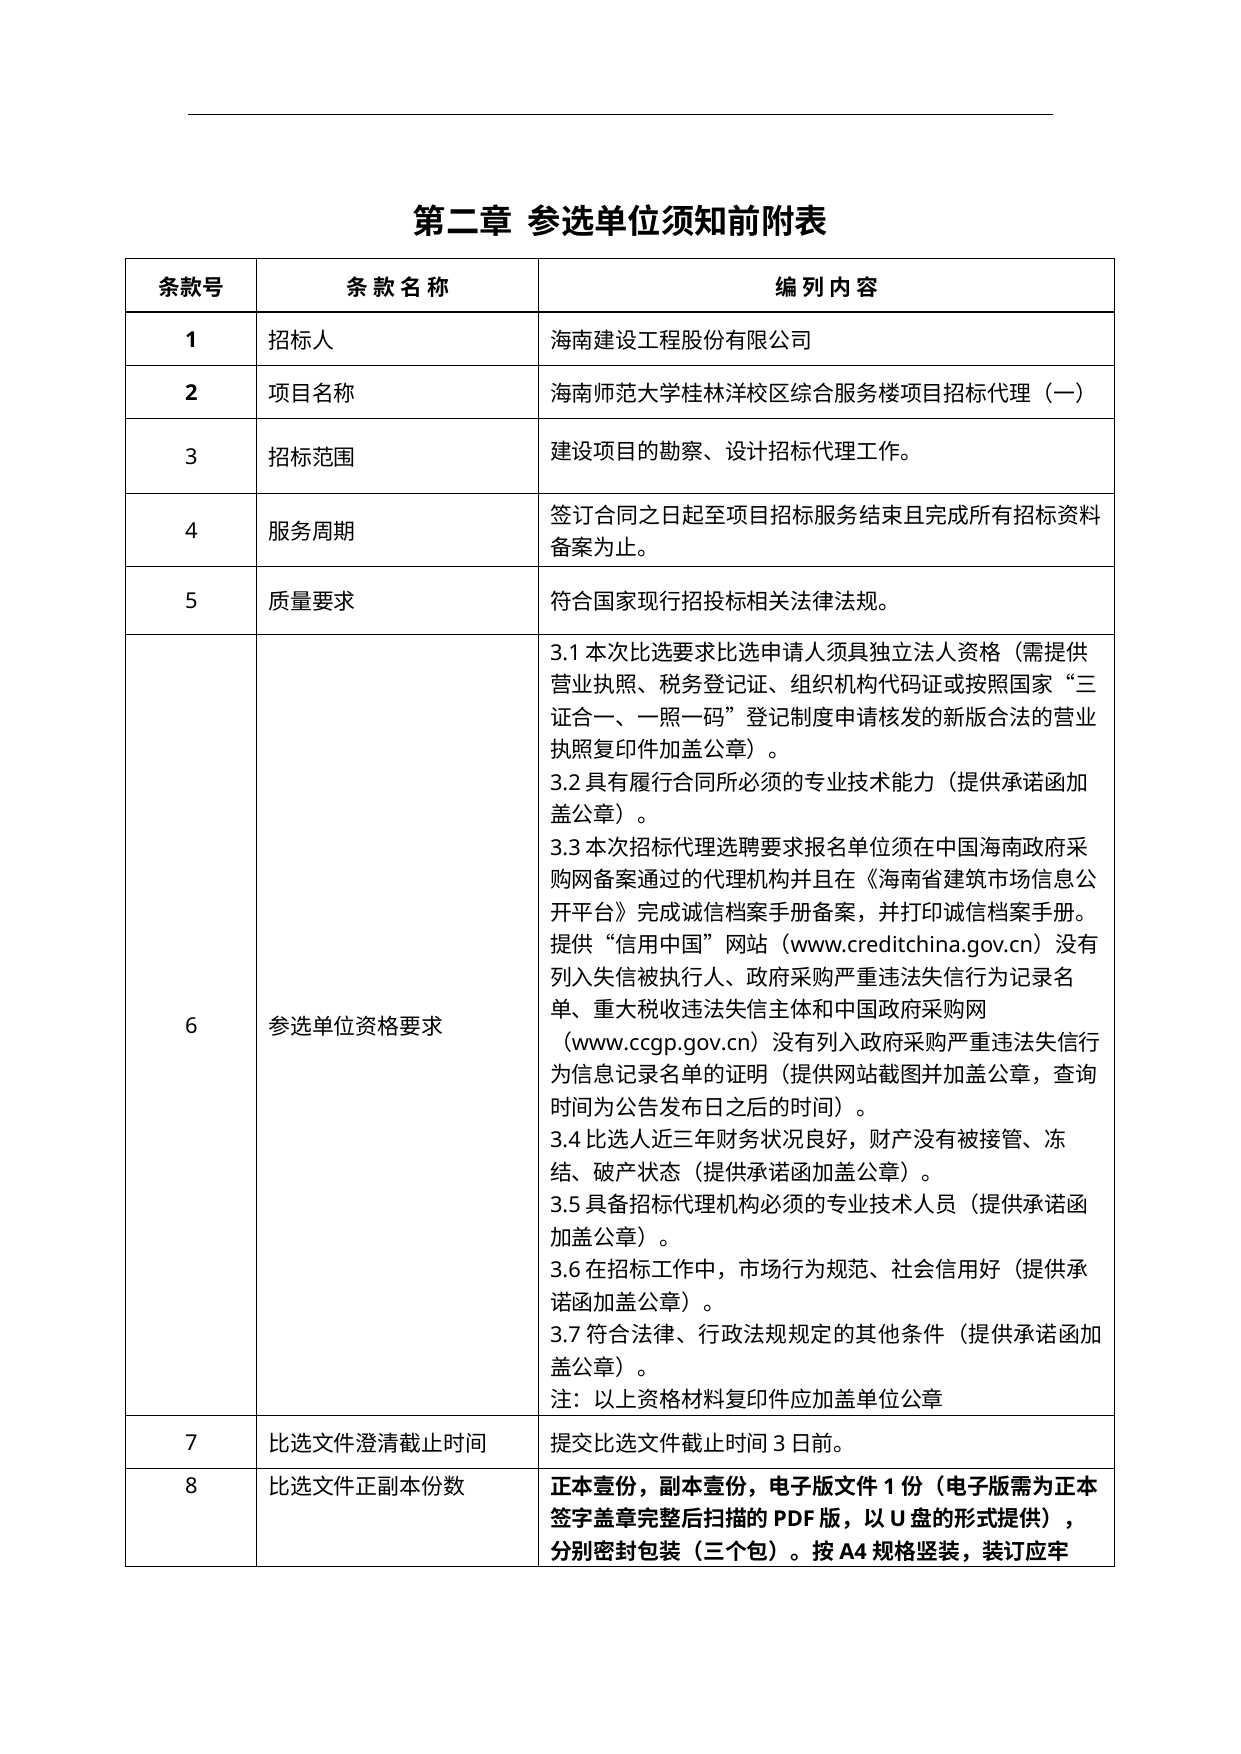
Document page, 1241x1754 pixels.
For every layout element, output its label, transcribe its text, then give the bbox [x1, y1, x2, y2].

table_header 编 列 内 容 [539, 259, 1114, 311]
table_header 条 款 名 称 [257, 259, 538, 311]
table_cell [539, 1469, 1114, 1566]
table_cell 4 [126, 494, 256, 566]
table_cell 提交比选文件截止时间3日前。 [539, 1416, 1114, 1468]
title 第二章 参选单位须知前附表 [187, 187, 1053, 252]
table_cell 符合国家现行招投标相关法律法规。 [539, 567, 1114, 633]
table_cell 6 [126, 635, 256, 1414]
table_header 条款号 [126, 259, 256, 311]
table_cell 招标范围 [257, 419, 538, 493]
table_cell 7 [126, 1416, 256, 1468]
table_cell 8 [126, 1469, 256, 1566]
table_cell 服务周期 [257, 494, 538, 566]
table_cell 招标人 [257, 313, 538, 364]
table_cell 参选单位资格要求 [257, 635, 538, 1414]
table_cell 质量要求 [257, 567, 538, 633]
table_cell 3 [126, 419, 256, 493]
table_cell 1 [126, 313, 256, 364]
table_cell 海南师范大学桂林洋校区综合服务楼项目招标代理（一） [539, 366, 1114, 418]
table_cell 项目名称 [257, 366, 538, 418]
table_cell 5 [126, 567, 256, 633]
table_cell 2 [126, 366, 256, 418]
table_cell 比选文件澄清截止时间 [257, 1416, 538, 1468]
table_cell 海南建设工程股份有限公司 [539, 313, 1114, 364]
table_cell 建设项目的勘察、设计招标代理工作。 [539, 419, 1114, 493]
table_cell 3.1本次比选要求比选申请人须具独立法人资格（需提供营业执照、税务登记证、组织机构代码证或按照国家“三证合一、一照一码”登记制度申请核发的新版合法的营业执照复印件加盖公章）。 3.2具有履行合同所必须的专业技术能力（提供承诺函加盖公章）。 3.3本次招标代理选聘要求报名单位须在中国海南政府采购网备案通过的代理机构并且在《海南省建筑市场信息公开平台》完成诚信档案手册备案，并打印诚信档案手册。提供“信用中国”网站（www.creditchina.gov.cn）没有列入失信被执行人、政府采购严重违法失信行为记录名单、重大税收违法失信主体和中国政府采购网（www.ccgp.gov.cn）没有列入政府采购严重违法失信行为信息记录名单的证明（提供网站截图并加盖公章，查询时间为公告发布日之后的时间）。 3.4比选人近三年财务状况良好，财产没有被接管、冻结、破产状态（提供承诺函加盖公章）。 3.5具备招标代理机构必须的专业技术人员（提供承诺函加盖公章）。 3.6在招标工作中，市场行为规范、社会信用好（提供承诺函加盖公章）。 3.7符合法律、行政法规规定的其他条件（提供承诺函加盖公章）。 注：以上资格材料复印件应加盖单位公章 [539, 635, 1114, 1414]
table_cell 签订合同之日起至项目招标服务结束且完成所有招标资料备案为止。 [539, 494, 1114, 566]
table_cell 比选文件正副本份数 [257, 1469, 538, 1566]
